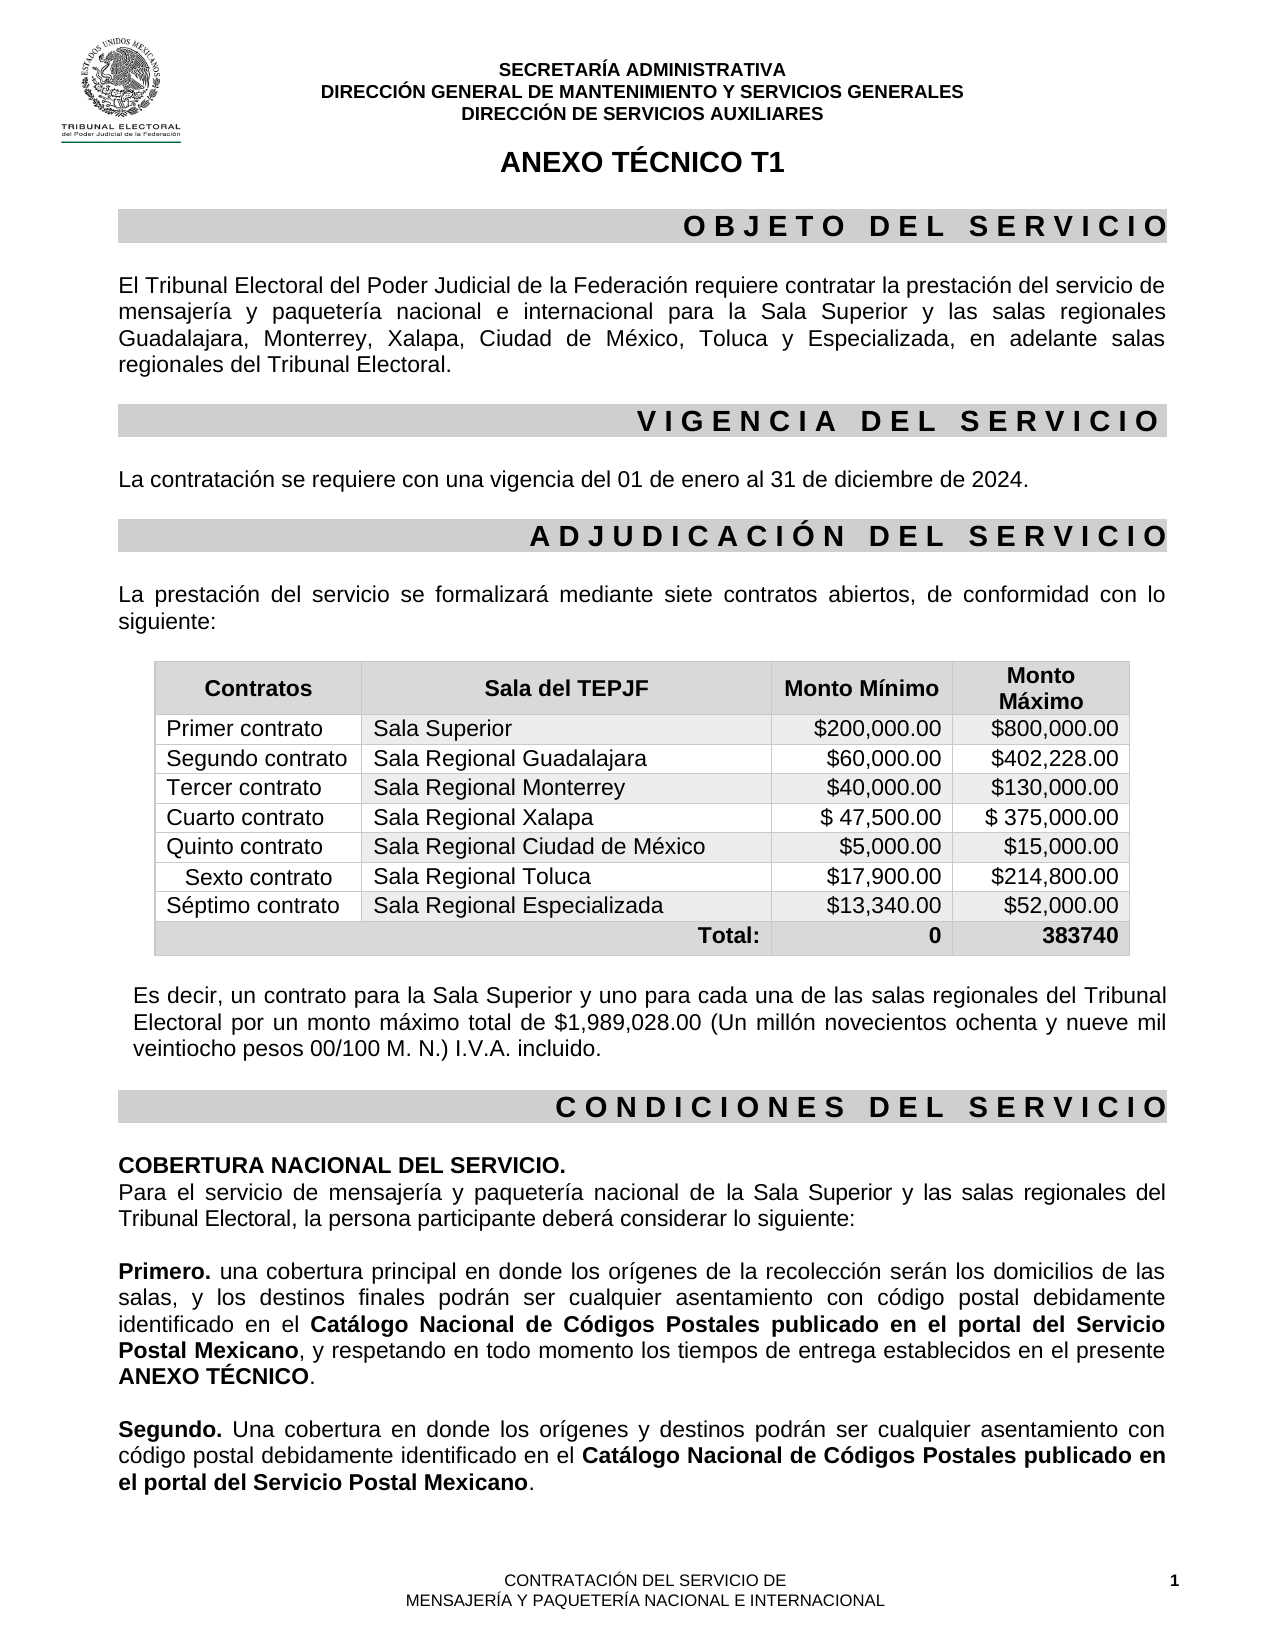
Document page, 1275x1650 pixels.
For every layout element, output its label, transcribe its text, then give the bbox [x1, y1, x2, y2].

table_cell Primer contrato [156, 715, 361, 744]
table_cell $5,000.00 [772, 833, 952, 862]
table_header Monto Mínimo [772, 662, 952, 714]
text VIGENCIA DEL SERVICIO [118, 404, 1167, 437]
table_cell Sala Regional Especializada [362, 892, 771, 921]
table_cell Tercer contrato [156, 774, 361, 803]
table_cell $60,000.00 [772, 745, 952, 773]
table_cell Sala Regional Ciudad de México [362, 833, 771, 862]
table_cell $200,000.00 [772, 715, 952, 744]
table_cell Sexto contrato [156, 863, 361, 891]
text El Tribunal Electoral del Poder Judicial de la Federación requiere contratar la prestación del servicio de mensajería y paquetería nacional e internacional para la Sala Superior y las salas regionales Guadalajara, Monterrey, Xalapa, Ciudad de México, Toluca y Especializada, en adelante salas regionales del Tribunal Electoral. [118, 272, 1167, 377]
table_cell Total: [156, 922, 771, 955]
table_cell $1,989,028.00 [953, 922, 1129, 955]
table_cell $40,000.00 [772, 774, 952, 803]
table_cell Quinto contrato [156, 833, 361, 862]
table_header Monto Máximo [953, 662, 1129, 714]
table_cell $52,000.00 [953, 892, 1129, 921]
table_cell Sala Superior [362, 715, 771, 744]
text ADJUDICACIÓN DEL SERVICIO [118, 519, 1167, 552]
table_cell Cuarto contrato [156, 804, 361, 832]
table_cell $402,228.00 [953, 745, 1129, 773]
table_cell Sala Regional Xalapa [362, 804, 771, 832]
table_cell Sala Regional Monterrey [362, 774, 771, 803]
text CONDICIONES DEL SERVICIO [118, 1090, 1167, 1123]
picture [61, 38, 181, 143]
text COBERTURA NACIONAL DEL SERVICIO. [118, 1152, 1167, 1179]
text La prestación del servicio se formalizará mediante siete contratos abiertos, de conformidad con lo siguiente: [118, 581, 1167, 634]
text Para el servicio de mensajería y paquetería nacional de la Sala Superior y las salas regionales del Tribunal Electoral, la persona participante deberá considerar lo siguiente: [118, 1179, 1167, 1232]
table_cell Sala Regional Toluca [362, 863, 771, 891]
text La contratación se requiere con una vigencia del 01 de enero al 31 de diciembre de 2024. [118, 466, 1167, 493]
text Primero. una cobertura principal en donde los orígenes de la recolección serán los domicilios de las salas, y los destinos finales podrán ser cualquier asentamiento con código postal debidamente identificado en el Catálogo Nacional de Códigos Postales publicado en el portal del Servicio Postal Mexicano, y respetando en todo momento los tiempos de entrega establecidos en el presente ANEXO TÉCNICO. [118, 1258, 1167, 1390]
table_cell $214,800.00 [953, 863, 1129, 891]
table_cell $ 375,000.00 [953, 804, 1129, 832]
table_cell $13,340.00 [772, 892, 952, 921]
table_cell $800,000.00 [953, 715, 1129, 744]
table_cell $383,740.00 [772, 922, 952, 955]
table_header Contratos [156, 662, 361, 714]
table_cell Sala Regional Guadalajara [362, 745, 771, 773]
text Segundo. Una cobertura en donde los orígenes y destinos podrán ser cualquier asentamiento con código postal debidamente identificado en el Catálogo Nacional de Códigos Postales publicado en el portal del Servicio Postal Mexicano. [118, 1416, 1167, 1495]
text Es decir, un contrato para la Sala Superior y uno para cada una de las salas regionales del Tribunal Electoral por un monto máximo total de $1,989,028.00 (Un millón novecientos ochenta y nueve mil veintiocho pesos 00/100 M. N.) I.V.A. incluido. [133, 982, 1167, 1061]
table_cell Séptimo contrato [156, 892, 361, 921]
table_cell $15,000.00 [953, 833, 1129, 862]
text OBJETO DEL SERVICIO [118, 209, 1167, 243]
table_cell Segundo contrato [156, 745, 361, 773]
table_cell $130,000.00 [953, 774, 1129, 803]
table_cell $17,900.00 [772, 863, 952, 891]
table_cell $ 47,500.00 [772, 804, 952, 832]
table_header Sala del TEPJF [362, 662, 771, 714]
